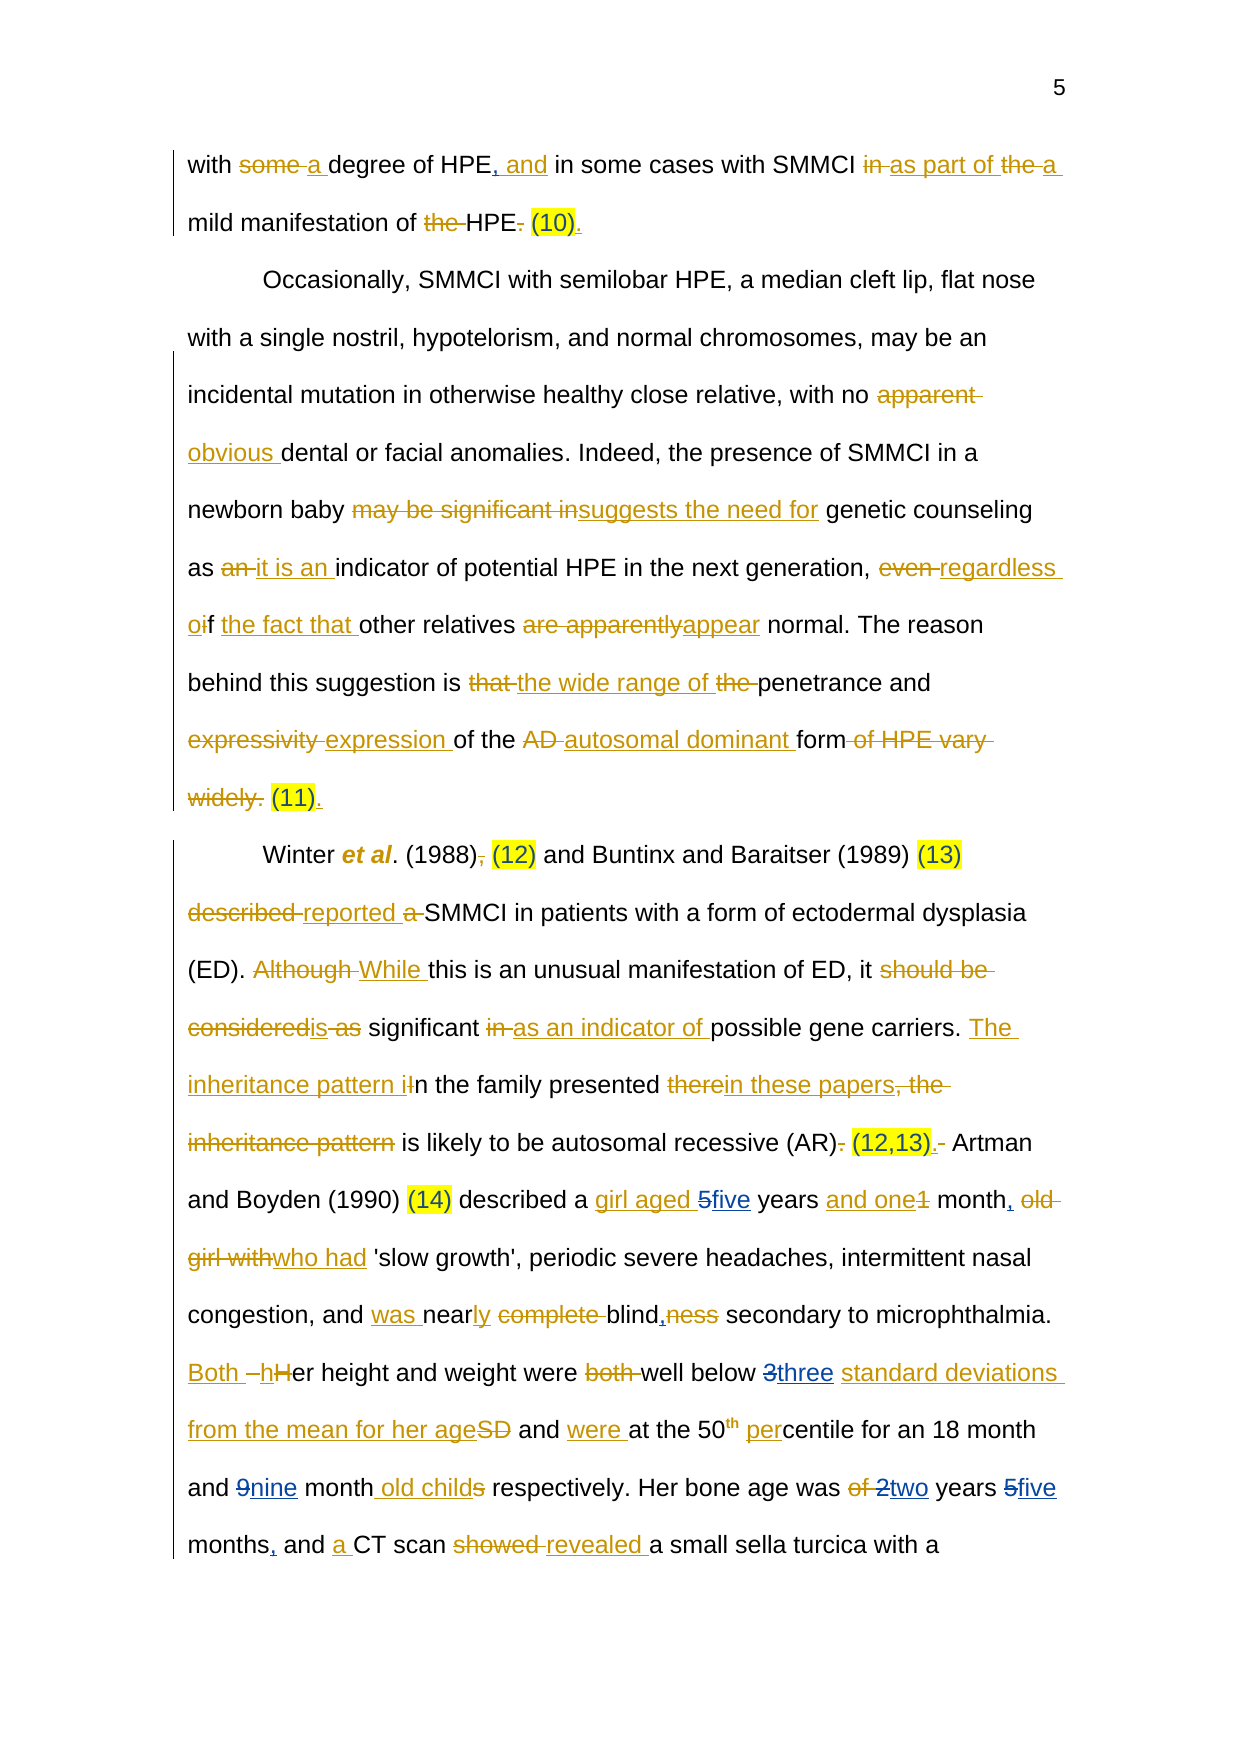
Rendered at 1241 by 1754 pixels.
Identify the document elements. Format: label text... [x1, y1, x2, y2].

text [187, 150, 1066, 236]
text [187, 840, 1066, 1559]
text Occasionally, SMMCI with semilobar HPE, a median cleft lip, flat nose with a single nostril, hypotelorism, and normal chromosomes, may be an incidental mutation in otherwise healthy close relative, with no dental or facial anomalies. Indeed, the presence of SMMCI in a newborn baby genetic counseling as indicator of potential HPE in the next generation, f other relatives normal. The reason behind this suggestion is penetrance and of the form (11) [187, 265, 1066, 811]
